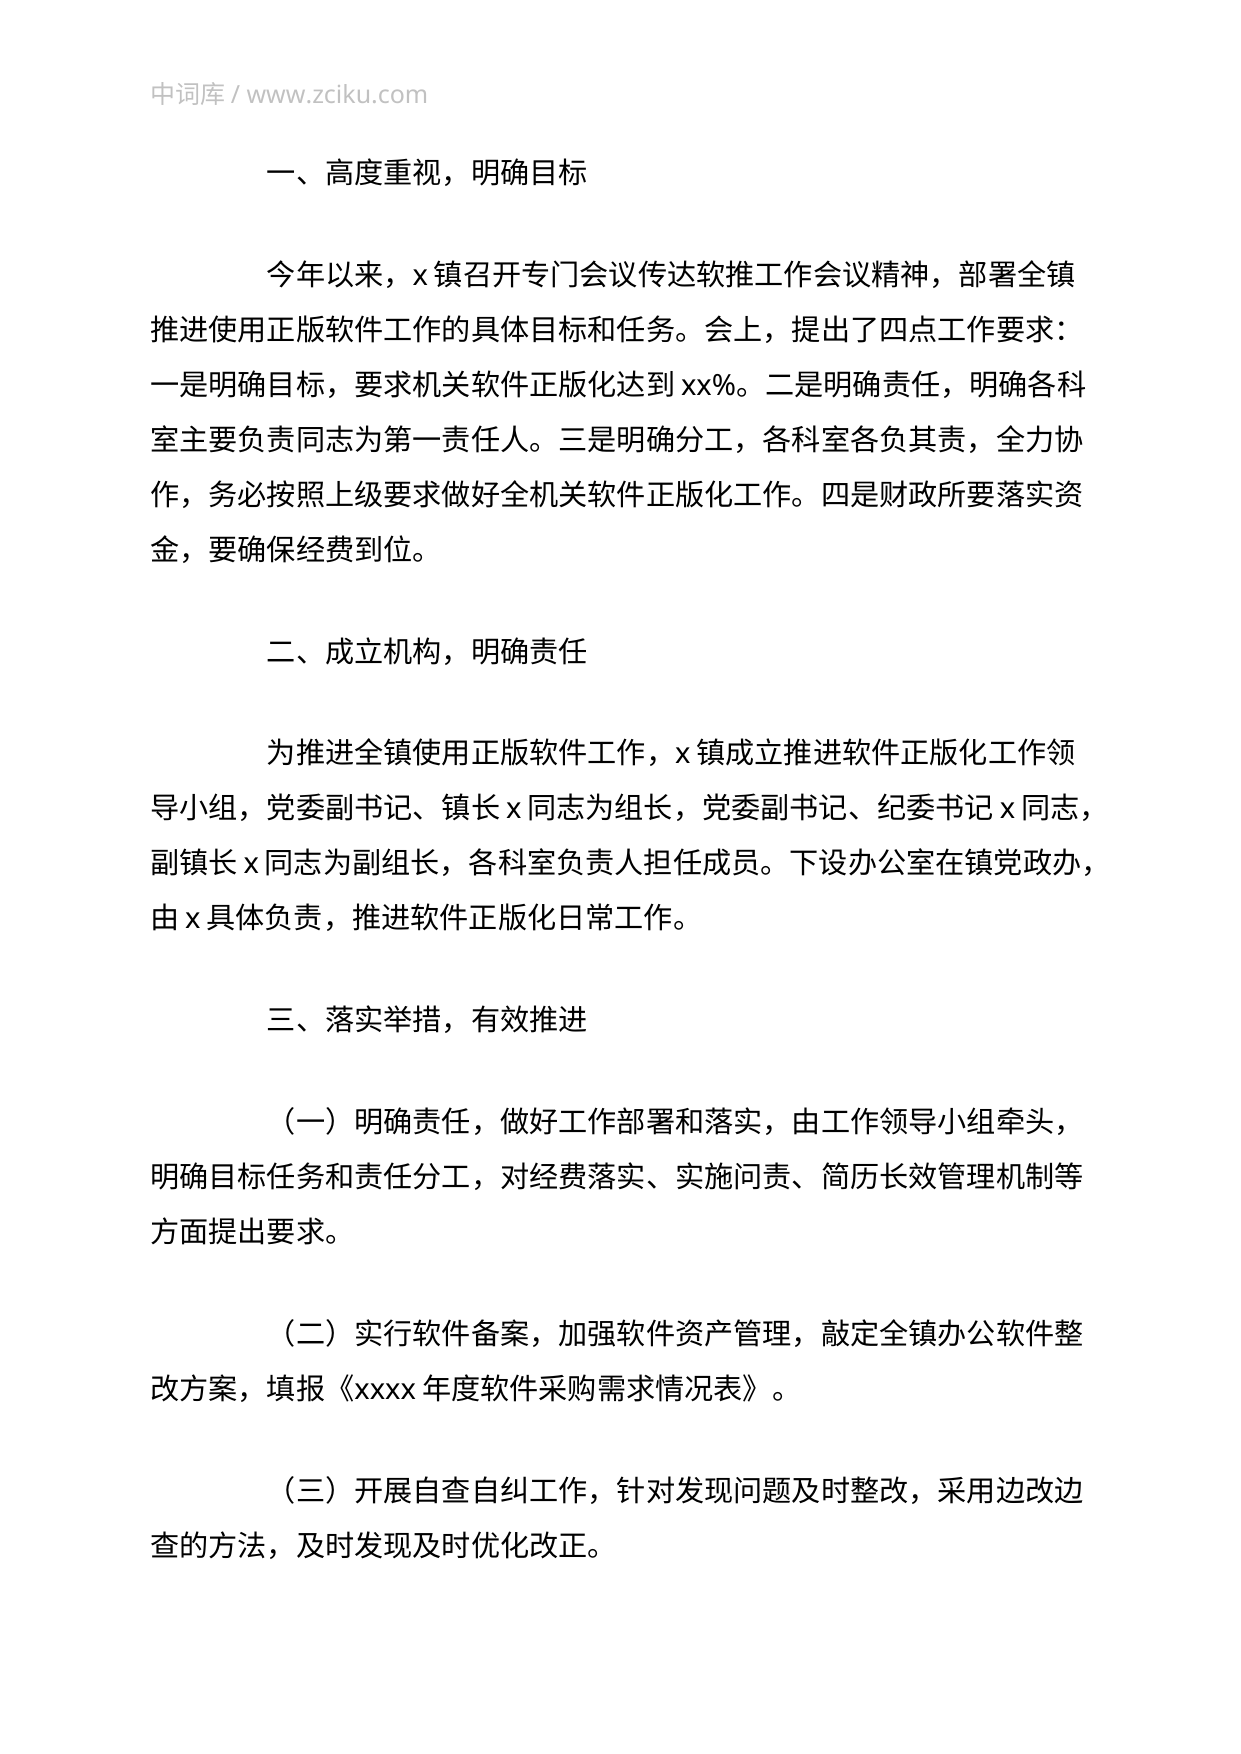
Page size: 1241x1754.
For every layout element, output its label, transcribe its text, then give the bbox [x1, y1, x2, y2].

text 为推进全镇使用正版软件工作，x镇成立推进软件正版化工作领导小组，党委副书记、镇长x同志为组长，党委副书记、纪委书记x同志，副镇长x同志为副组长，各科室负责人担任成员。下设办公室在镇党政办，由x具体负责，推进软件正版化日常工作。 [150, 730, 1090, 937]
text （一）明确责任，做好工作部署和落实，由工作领导小组牵头，明确目标任务和责任分工，对经费落实、实施问责、简历长效管理机制等方面提出要求。 [150, 1099, 1090, 1251]
text 二、成立机构，明确责任 [150, 628, 1090, 671]
text 今年以来，x镇召开专门会议传达软推工作会议精神，部署全镇推进使用正版软件工作的具体目标和任务。会上，提出了四点工作要求：一是明确目标，要求机关软件正版化达到xx%。二是明确责任，明确各科室主要负责同志为第一责任人。三是明确分工，各科室各负其责，全力协作，务必按照上级要求做好全机关软件正版化工作。四是财政所要落实资金，要确保经费到位。 [150, 252, 1090, 569]
text （三）开展自查自纠工作，针对发现问题及时整改，采用边改边查的方法，及时发现及时优化改正。 [150, 1467, 1090, 1564]
text （二）实行软件备案，加强软件资产管理，敲定全镇办公软件整改方案，填报《xxxx年度软件采购需求情况表》。 [150, 1310, 1090, 1408]
text 三、落实举措，有效推进 [150, 997, 1090, 1039]
text 一、高度重视，明确目标 [150, 150, 1090, 192]
